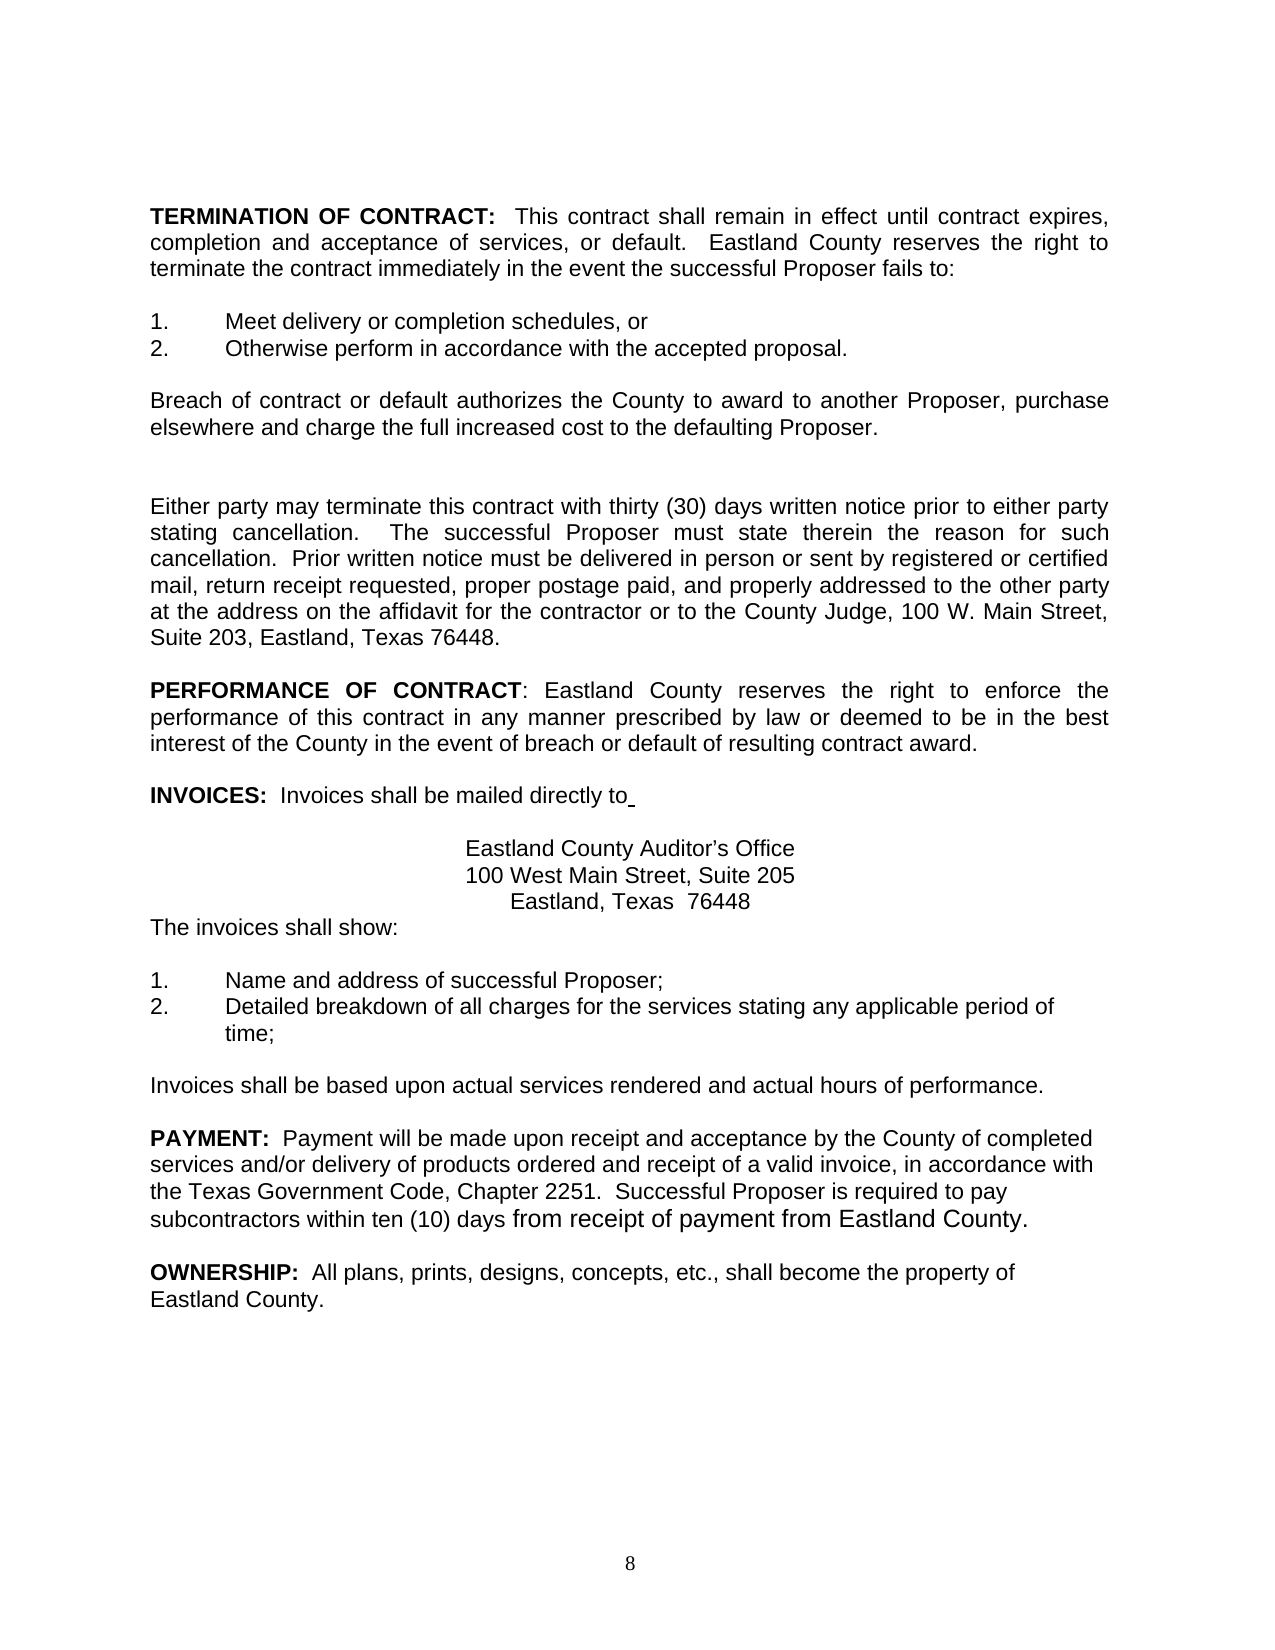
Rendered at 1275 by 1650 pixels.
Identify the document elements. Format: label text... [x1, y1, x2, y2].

text Invoices shall be based upon actual services rendered and actual hours of performance. [150, 1072, 1110, 1099]
list Name and address of successful Proposer; [150, 967, 1110, 993]
text The invoices shall show: [150, 914, 1110, 941]
subtitle INVOICES: Invoices shall be mailed directly to [150, 782, 1110, 809]
subtitle Eastland County Auditor’s Office [150, 835, 1110, 862]
list Detailed breakdown of all charges for the services stating any applicable period of time; [150, 993, 1110, 1046]
subtitle TERMINATION OF CONTRACT: This contract shall remain in effect until contract expires, completion and acceptance of services, or default. Eastland County reserves the right to terminate the contract immediately in the event the successful Proposer fails to: [150, 203, 1110, 282]
list Otherwise perform in accordance with the accepted proposal. [150, 334, 1110, 361]
subtitle OWNERSHIP: All plans, prints, designs, concepts, etc., shall become the property of . [150, 1259, 1110, 1312]
text Breach of contract or default authorizes the County to award to another Proposer, purchase elsewhere and charge the full increased cost to the defaulting Proposer. [150, 387, 1110, 440]
subtitle PERFORMANCE OF CONTRACT: Eastland County reserves the right to enforce the performance of this contract in any manner prescribed by law or deemed to be in the best interest of the County in the event of breach or default of resulting contract award. [150, 677, 1110, 756]
subtitle PAYMENT: Payment will be made upon receipt and acceptance by the County of completed services and/or delivery of products ordered and receipt of a valid invoice, in accordance with the Texas Government Code, Chapter 2251. Successful Proposer is required to pay subcontractors within ten (10) days from receipt of payment from Eastland County. [150, 1125, 1110, 1233]
text Either party may terminate this contract with thirty (30) days written notice prior to either party stating cancellation. The successful Proposer must state therein the reason for such cancellation. Prior written notice must be delivered in person or sent by registered or certified mail, return receipt requested, proper postage paid, and properly addressed to the other party at the address on the affidavit for the contractor or to the County Judge, 100 W. Main Street, Suite 203, Eastland, Texas 76448. [150, 493, 1110, 651]
text 100 West Main Street, Suite 205 [150, 862, 1110, 888]
list Meet delivery or completion schedules, or [150, 308, 1110, 334]
